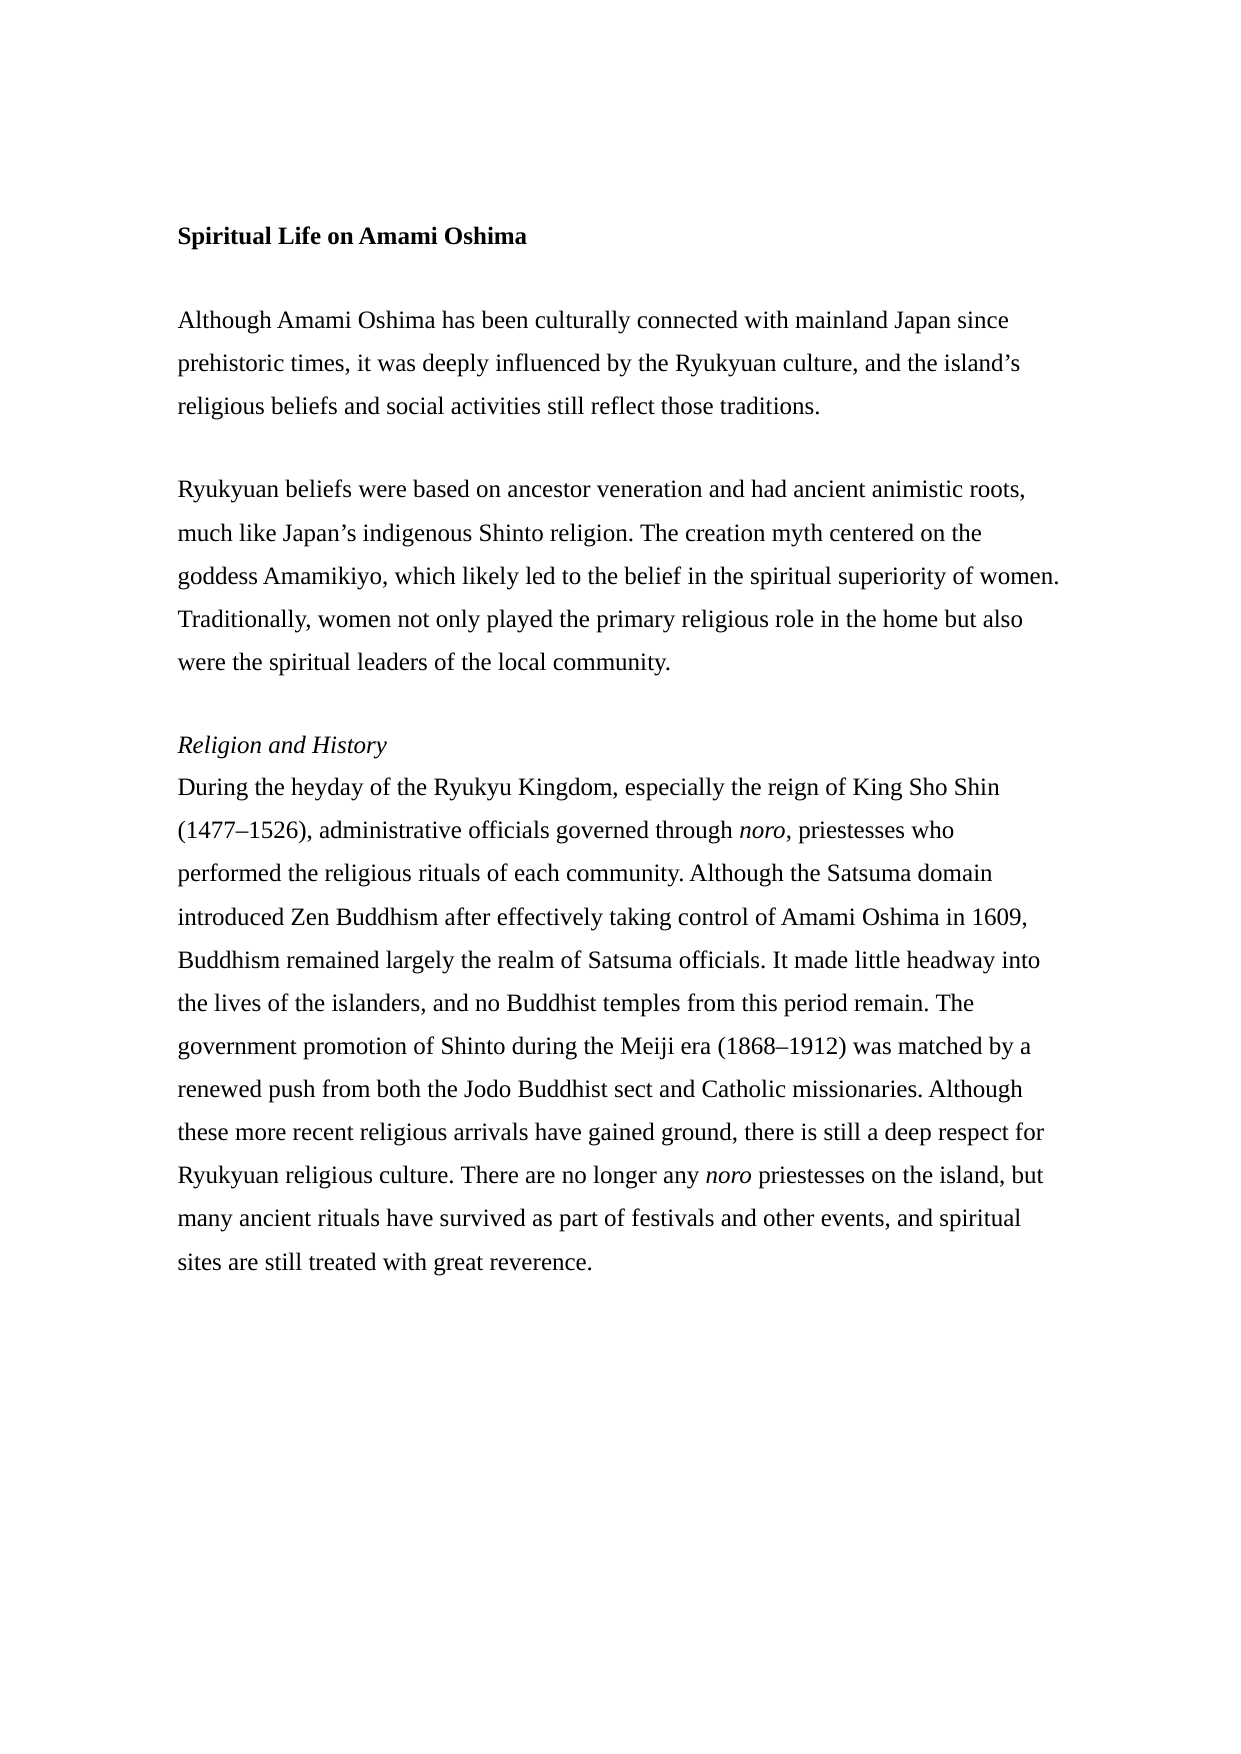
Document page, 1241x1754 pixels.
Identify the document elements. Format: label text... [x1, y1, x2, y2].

text Religion and History [177, 726, 1063, 764]
text Ryukyuan beliefs were based on ancestor veneration and had ancient animistic roots, much like Japan’s indigenous Shinto religion. The creation myth centered on the goddess Amamikiyo, which likely led to the belief in the spiritual superiority of women. Traditionally, women not only played the primary religious role in the home but also were the spiritual leaders of the local community. [177, 470, 1063, 680]
text During the heyday of the Ryukyu Kingdom, especially the reign of King Sho Shin (1477–1526), administrative officials governed through noro, priestesses who performed the religious rituals of each community. Although the Satsuma domain introduced Zen Buddhism after effectively taking control of Amami Oshima in 1609, Buddhism remained largely the realm of Satsuma officials. It made little headway into the lives of the islanders, and no Buddhist temples from this period remain. The government promotion of Shinto during the Meiji era (1868–1912) was matched by a renewed push from both the Jodo Buddhist sect and Catholic missionaries. Although these more recent religious arrivals have gained ground, there is still a deep respect for Ryukyuan religious culture. There are no longer any noro priestesses on the island, but many ancient rituals have survived as part of festivals and other events, and spiritual sites are still treated with great reverence. [177, 768, 1063, 1280]
text Although Amami Oshima has been culturally connected with mainland Japan since prehistoric times, it was deeply influenced by the Ryukyuan culture, and the island’s religious beliefs and social activities still reflect those traditions. [177, 300, 1063, 424]
text Spiritual Life on Amami Oshima [177, 217, 1063, 254]
